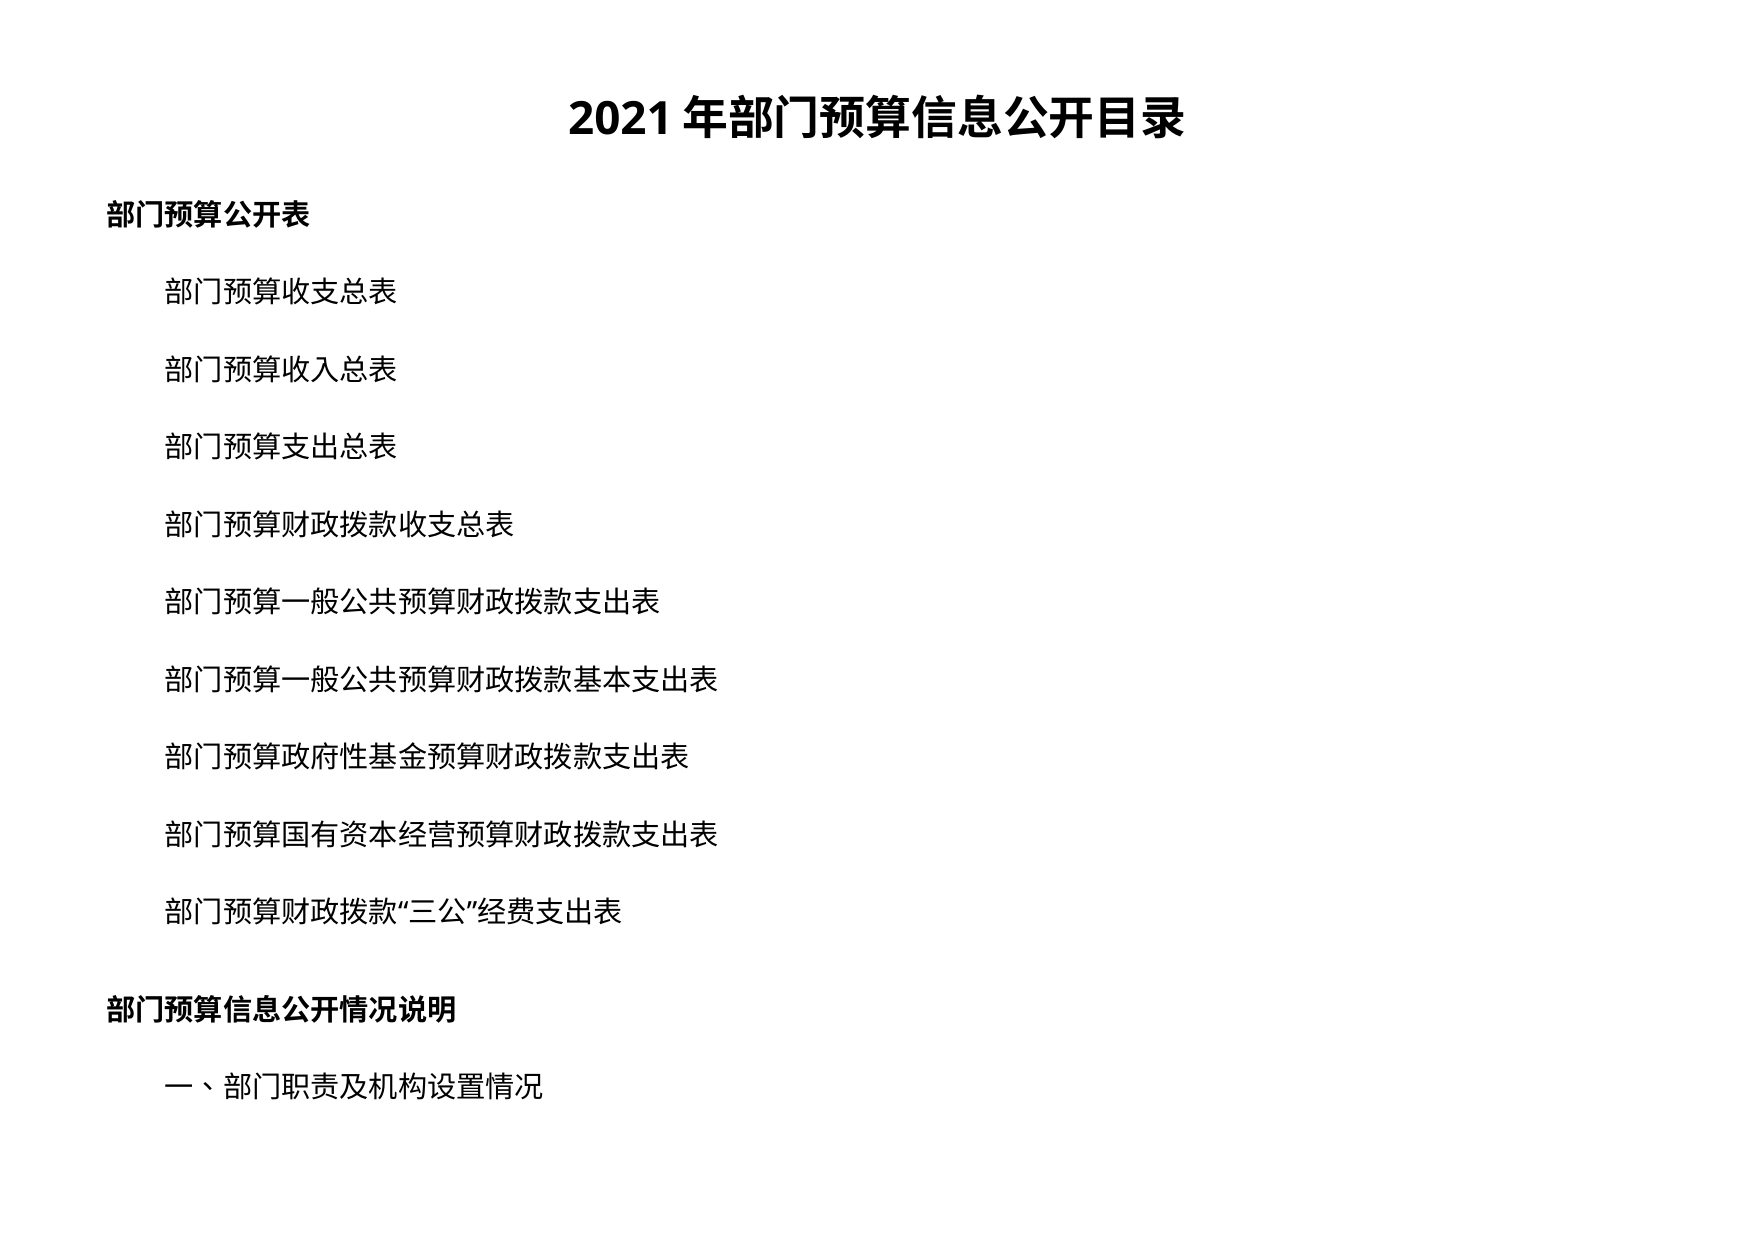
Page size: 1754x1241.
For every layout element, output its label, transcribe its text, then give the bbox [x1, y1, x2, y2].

text 部门预算一般公共预算财政拨款支出表 [106, 569, 1648, 634]
text 部门预算信息公开情况说明 [106, 976, 1648, 1041]
text 部门预算政府性基金预算财政拨款支出表 [106, 724, 1648, 789]
text 部门预算支出总表 [106, 414, 1648, 479]
text 部门预算收入总表 [106, 336, 1648, 401]
text 2021年部门预算信息公开目录 [106, 84, 1648, 149]
text 部门预算一般公共预算财政拨款基本支出表 [106, 646, 1648, 711]
text 部门预算国有资本经营预算财政拨款支出表 [106, 801, 1648, 866]
text 部门预算收支总表 [106, 259, 1648, 324]
text 一、部门职责及机构设置情况 [106, 1054, 1648, 1119]
text 部门预算财政拨款“三公”经费支出表 [106, 879, 1648, 944]
text 部门预算公开表 [106, 181, 1648, 246]
text 部门预算财政拨款收支总表 [106, 491, 1648, 556]
